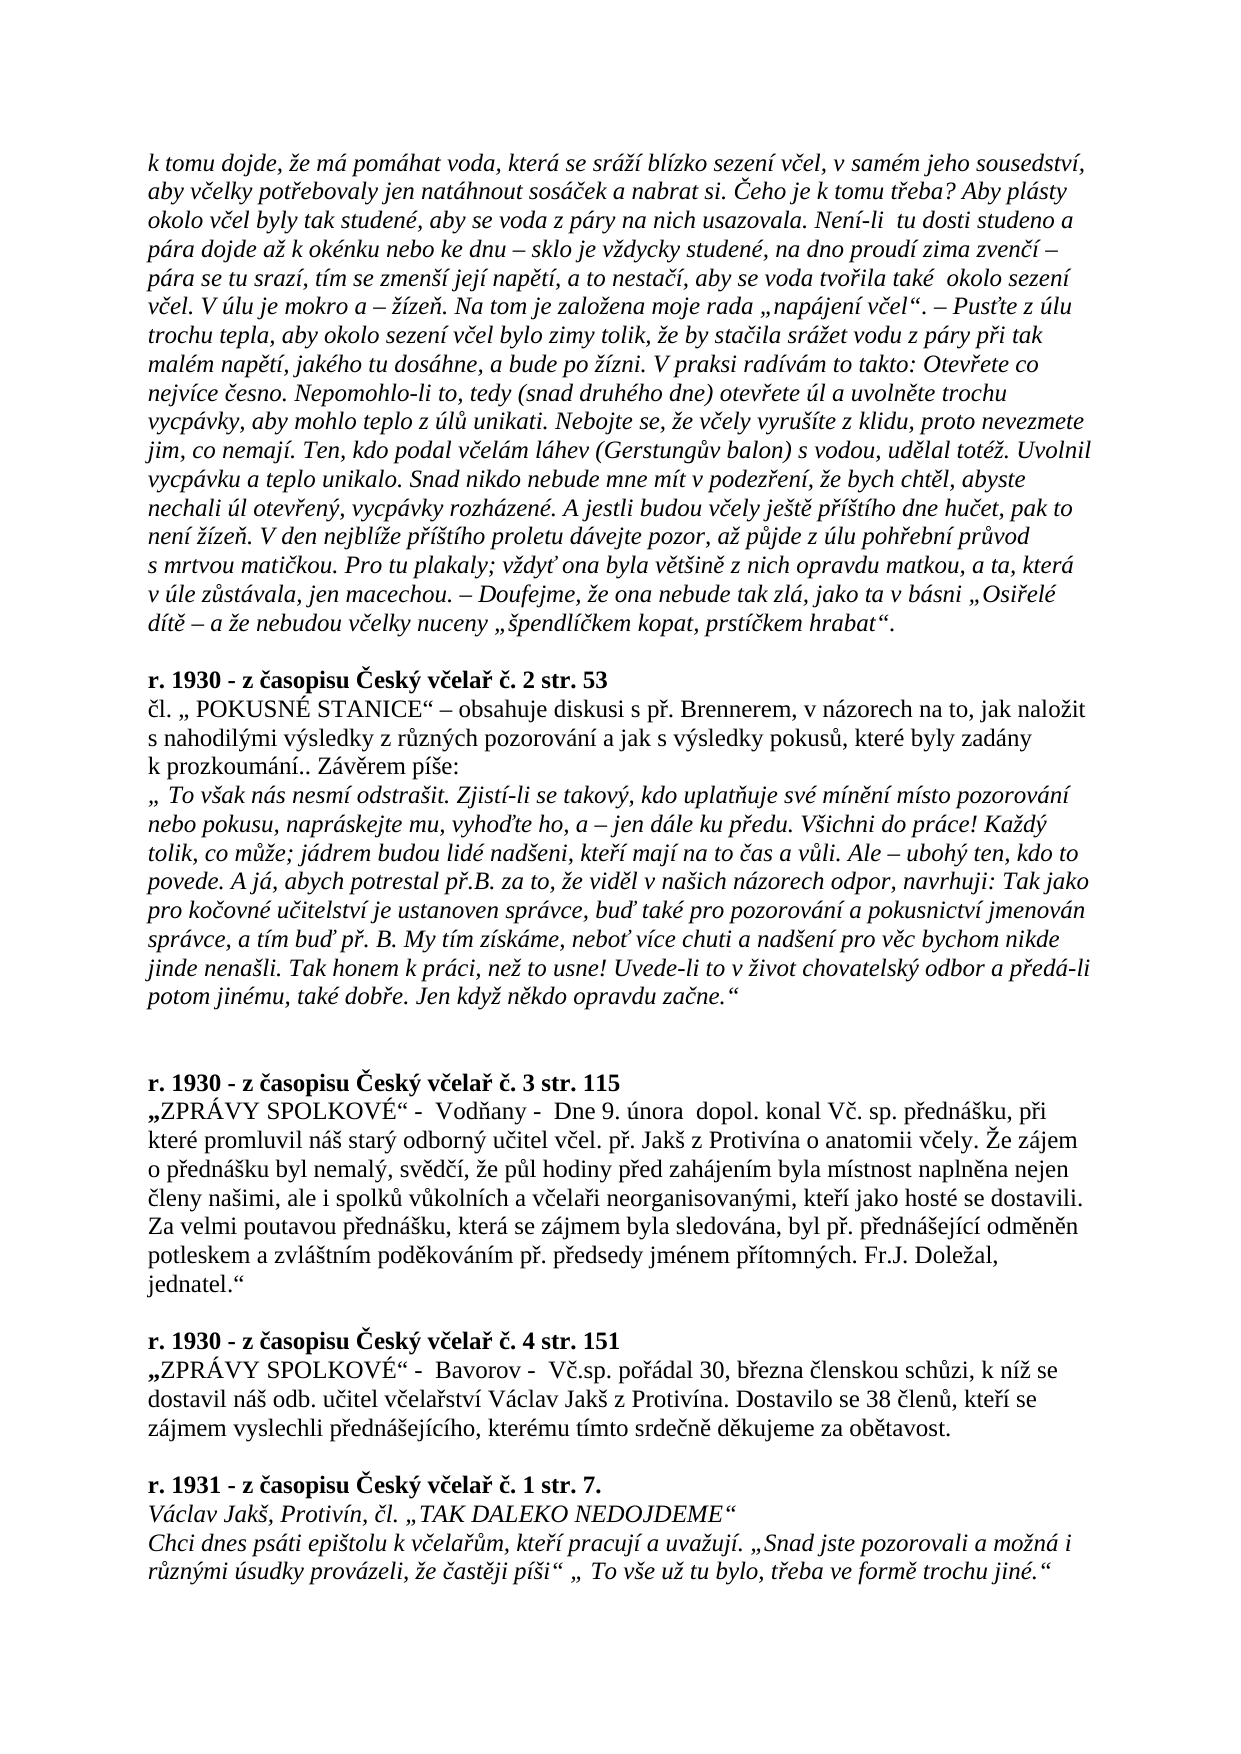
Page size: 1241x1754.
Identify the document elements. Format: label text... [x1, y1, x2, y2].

text r. 1931 - z časopisu Český včelař č. 1 str. 7. [148, 1470, 1093, 1499]
text „ To však nás nesmí odstrašit. Zjistí-li se takový, kdo uplatňuje své mínění místo pozorování nebo pokusu, napráskejte mu, vyhoďte ho, a – jen dále ku předu. Všichni do práce! Každý tolik, co může; jádrem budou lidé nadšeni, kteří mají na to čas a vůli. Ale – ubohý ten, kdo to povede. A já, abych potrestal př.B. za to, že viděl v našich názorech odpor, navrhuji: Tak jako pro kočovné učitelství je ustanoven správce, buď také pro pozorování a pokusnictví jmenován správce, a tím buď př. B. My tím získáme, neboť více chuti a nadšení pro věc bychom nikde jinde nenašli. Tak honem k práci, než to usne! Uvede-li to v život chovatelský odbor a předá-li potom jinému, také dobře. Jen když někdo opravdu začne.“ [148, 780, 1093, 1010]
text r. 1930 - z časopisu Český včelař č. 2 str. 53 [148, 665, 1093, 694]
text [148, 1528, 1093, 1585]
text čl. „ POKUSNÉ STANICE“ – obsahuje diskusi s př. Brennerem, v názorech na to, jak naložit s nahodilými výsledky z různých pozorování a jak s výsledky pokusů, které byly zadány k prozkoumání.. Závěrem píše: [148, 694, 1093, 780]
text Václav Jakš, Protivín, čl. „TAK DALEKO NEDOJDEME“ [148, 1499, 1093, 1528]
text r. 1930 - z časopisu Český včelař č. 4 str. 151 [148, 1326, 1093, 1355]
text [148, 148, 1093, 636]
text „ZPRÁVY SPOLKOVÉ“ - Bavorov - Vč.sp. pořádal 30, března členskou schůzi, k níž se dostavil náš odb. učitel včelařství Václav Jakš z Protivína. Dostavilo se 38 členů, kteří se zájmem vyslechli přednášejícího, kterému tímto srdečně děkujeme za obětavost. [148, 1355, 1093, 1441]
text r. 1930 - z časopisu Český včelař č. 3 str. 115 [148, 1068, 1093, 1096]
text „ZPRÁVY SPOLKOVÉ“ - Vodňany - Dne 9. února dopol. konal Vč. sp. přednášku, při které promluvil náš starý odborný učitel včel. př. Jakš z Protivína o anatomii včely. Že zájem o přednášku byl nemalý, svědčí, že půl hodiny před zahájením byla místnost naplněna nejen členy našimi, ale i spolků vůkolních a včelaři neorganisovanými, kteří jako hosté se dostavili. Za velmi poutavou přednášku, která se zájmem byla sledována, byl př. přednášející odměněn potleskem a zvláštním poděkováním př. předsedy jménem přítomných. Fr.J. Doležal, jednatel.“ [148, 1096, 1093, 1298]
